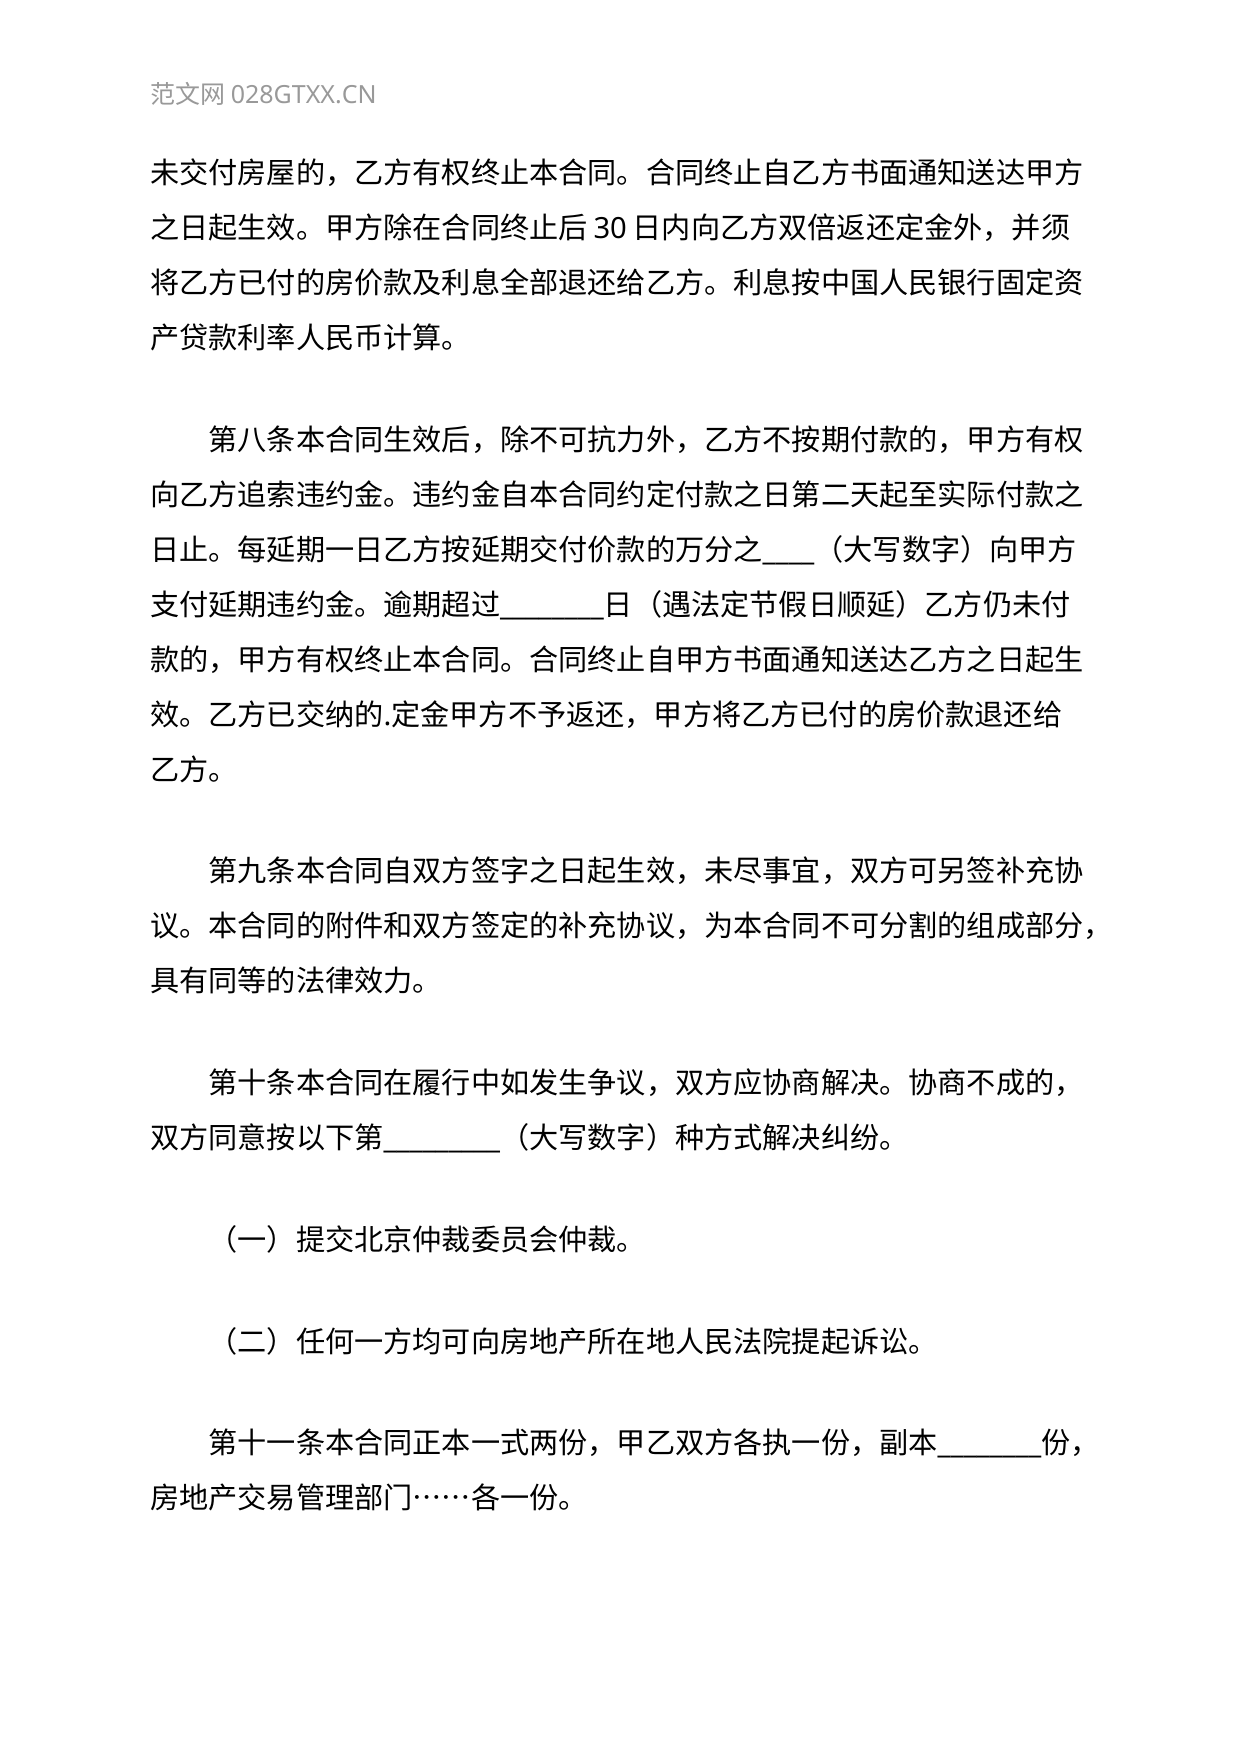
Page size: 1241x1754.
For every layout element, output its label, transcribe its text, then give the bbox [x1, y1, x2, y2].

text 第八条本合同生效后，除不可抗力外，乙方不按期付款的，甲方有权向乙方追索违约金。违约金自本合同约定付款之日第二天起至实际付款之日止。每延期一日乙方按延期交付价款的万分之____（大写数字）向甲方支付延期违约金。逾期超过________日（遇法定节假日顺延）乙方仍未付款的，甲方有权终止本合同。合同终止自甲方书面通知送达乙方之日起生效。乙方已交纳的.定金甲方不予返还，甲方将乙方已付的房价款退还给乙方。 [150, 417, 1090, 788]
text 第十条本合同在履行中如发生争议，双方应协商解决。协商不成的，双方同意按以下第_________（大写数字）种方式解决纠纷。 [150, 1059, 1090, 1157]
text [150, 150, 1090, 357]
text 第十一条本合同正本一式两份，甲乙双方各执一份，副本________份，房地产交易管理部门……各一份。 [150, 1420, 1090, 1517]
text （一）提交北京仲裁委员会仲裁。 [150, 1216, 1090, 1259]
text （二）任何一方均可向房地产所在地人民法院提起诉讼。 [150, 1318, 1090, 1361]
text 第九条本合同自双方签字之日起生效，未尽事宜，双方可另签补充协议。本合同的附件和双方签定的补充协议，为本合同不可分割的组成部分，具有同等的法律效力。 [150, 848, 1090, 1000]
